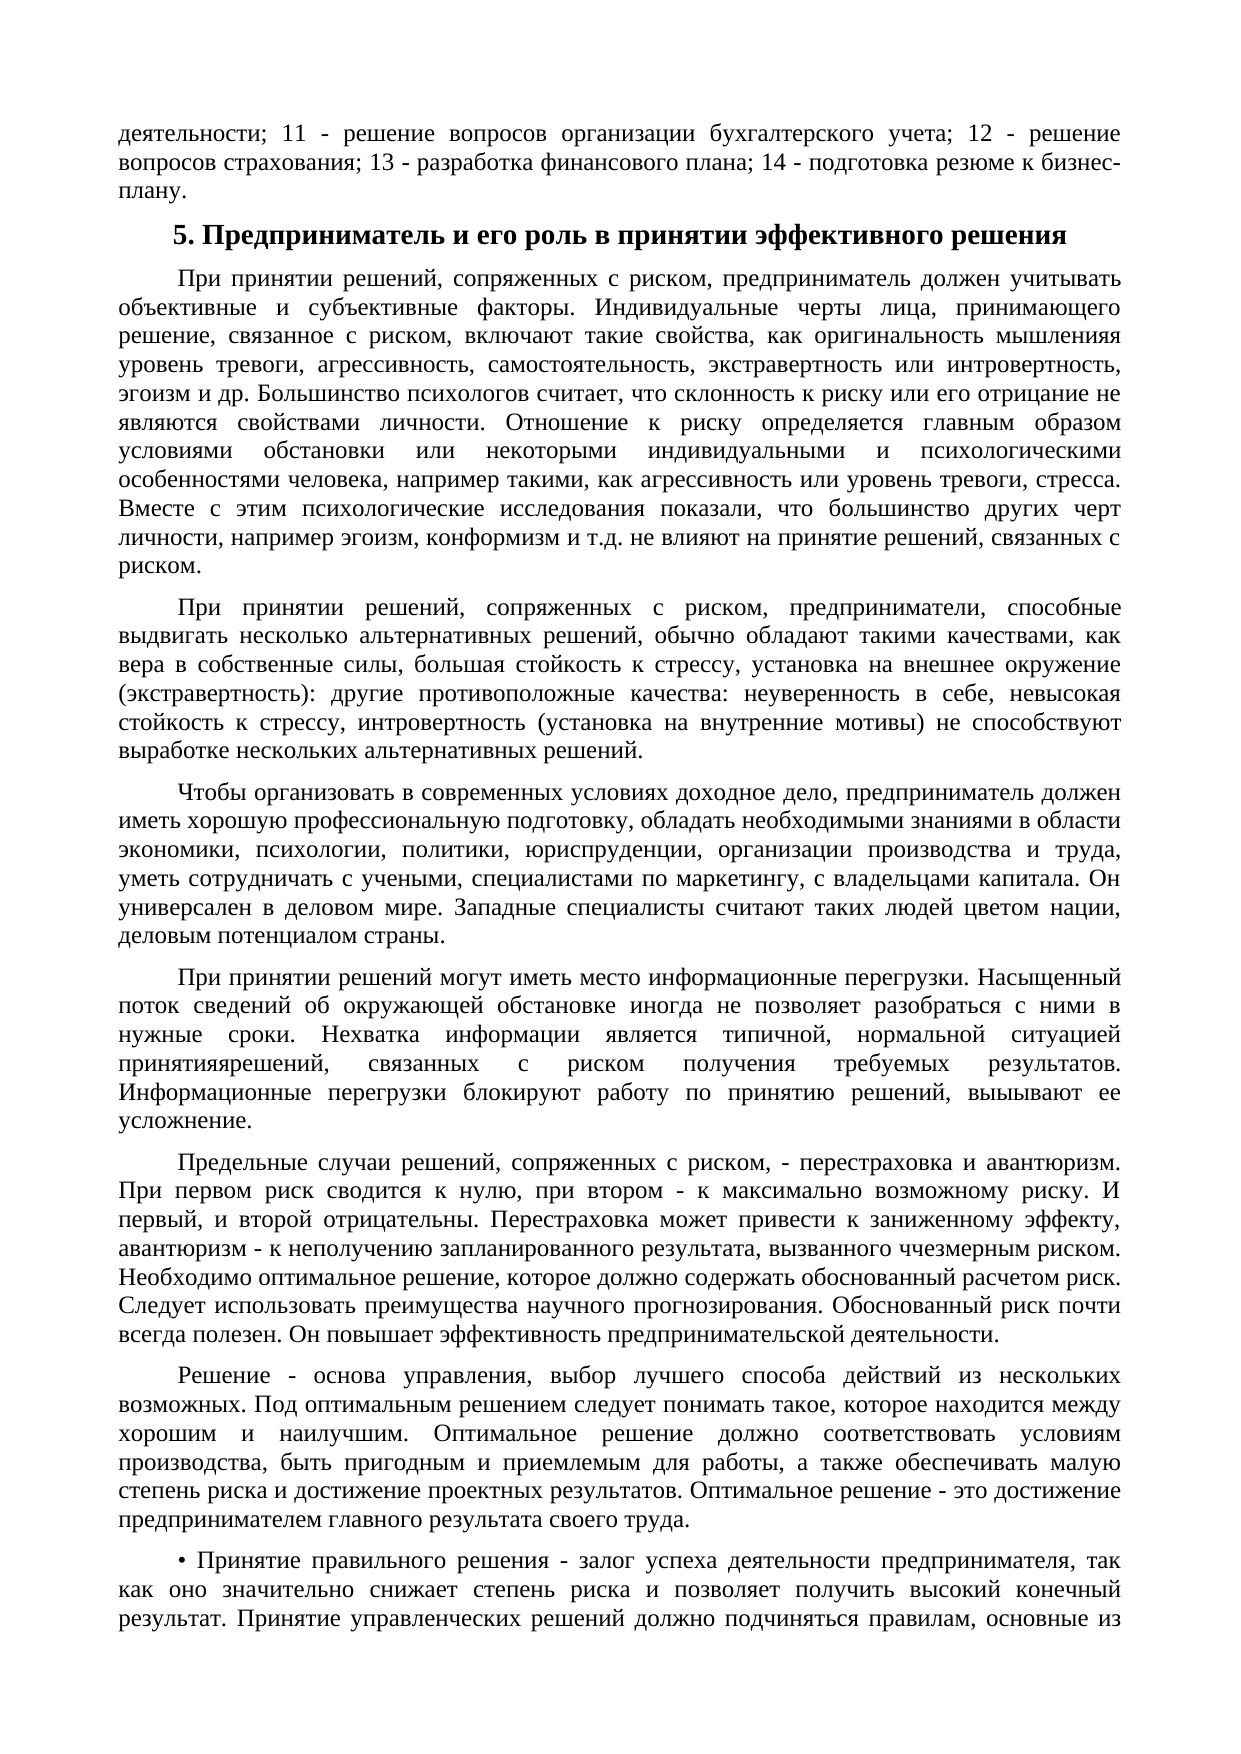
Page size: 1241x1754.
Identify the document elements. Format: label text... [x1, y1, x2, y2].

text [118, 118, 1122, 204]
text При принятии решений могут иметь место информационные перегрузки. Насыщенный поток сведений об окружающей обстановке иногда не позволяет разобраться с ними в нужные сроки. Нехватка информации является типичной, нормальной ситуацией принятияярешений, связанных с риском получения требуемых результатов. Информационные перегрузки блокируют работу по принятию решений, выыывают ее усложнение. [118, 962, 1122, 1134]
text 5. Предприниматель и его роль в принятии эффективного решения [118, 217, 1122, 250]
text Предельные случаи решений, сопряженных с риском, - перестраховка и авантюризм. При первом риск сводится к нулю, при втором - к максимально возможному риску. И первый, и второй отрицательны. Перестраховка может привести к заниженному эффекту, авантюризм - к неполучению запланированного результата, вызванного ччезмерным риском. Необходимо оптимальное решение, которое должно содержать обоснованный расчетом риск. Следует использовать преимущества научного прогнозирования. Обоснованный риск почти всегда полезен. Он повышает эффективность предпринимательской деятельности. [118, 1147, 1122, 1348]
text При принятии решений, сопряженных с риском, предприниматели, способные выдвигать несколько альтернативных решений, обычно обладают такими качествами, как вера в собственные силы, большая стойкость к стрессу, установка на внешнее окружение (экстравертность): другие противоположные качества: неуверенность в себе, невысокая стойкость к стрессу, интровертность (установка на внутренние мотивы) не способствуют выработке нескольких альтернативных решений. [118, 592, 1122, 764]
text Решение - основа управления, выбор лучшего способа действий из нескольких возможных. Под оптимальным решением следует понимать такое, которое находится между хорошим и наилучшим. Оптимальное решение должно соответствовать условиям производства, быть пригодным и приемлемым для работы, а также обеспечивать малую степень риска и достижение проектных результатов. Оптимальное решение - это достижение предпринимателем главного результата своего труда. [118, 1360, 1122, 1533]
text При принятии решений, сопряженных с риском, предприниматель должен учитывать объективные и субъективные факторы. Индивидуальные черты лица, принимающего решение, связанное с риском, включают такие свойства, как оригинальность мышленияя уровень тревоги, агрессивность, самостоятельность, экстравертность или интровертность, эгоизм и др. Большинство психологов считает, что склонность к риску или его отрицание не являются свойствами личности. Отношение к риску определяется главным образом условиями обстановки или некоторыми индивидуальными и психологическими особенностями человека, например такими, как агрессивность или уровень тревоги, стресса. Вместе с этим психологические исследования показали, что большинство других черт личности, например эгоизм, конформизм и т.д. не влияют на принятие решений, связанных с риском. [118, 263, 1122, 579]
text Чтобы организовать в современных условиях доходное дело, предприниматель должен иметь хорошую профессиональную подготовку, обладать необходимыми знаниями в области экономики, психологии, политики, юриспруденции, организации производства и труда, уметь сотрудничать с учеными, специалистами по маркетингу, с владельцами капитала. Он универсален в деловом мире. Западные специалисты считают таких людей цветом нации, деловым потенциалом страны. [118, 777, 1122, 949]
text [118, 1545, 1122, 1632]
